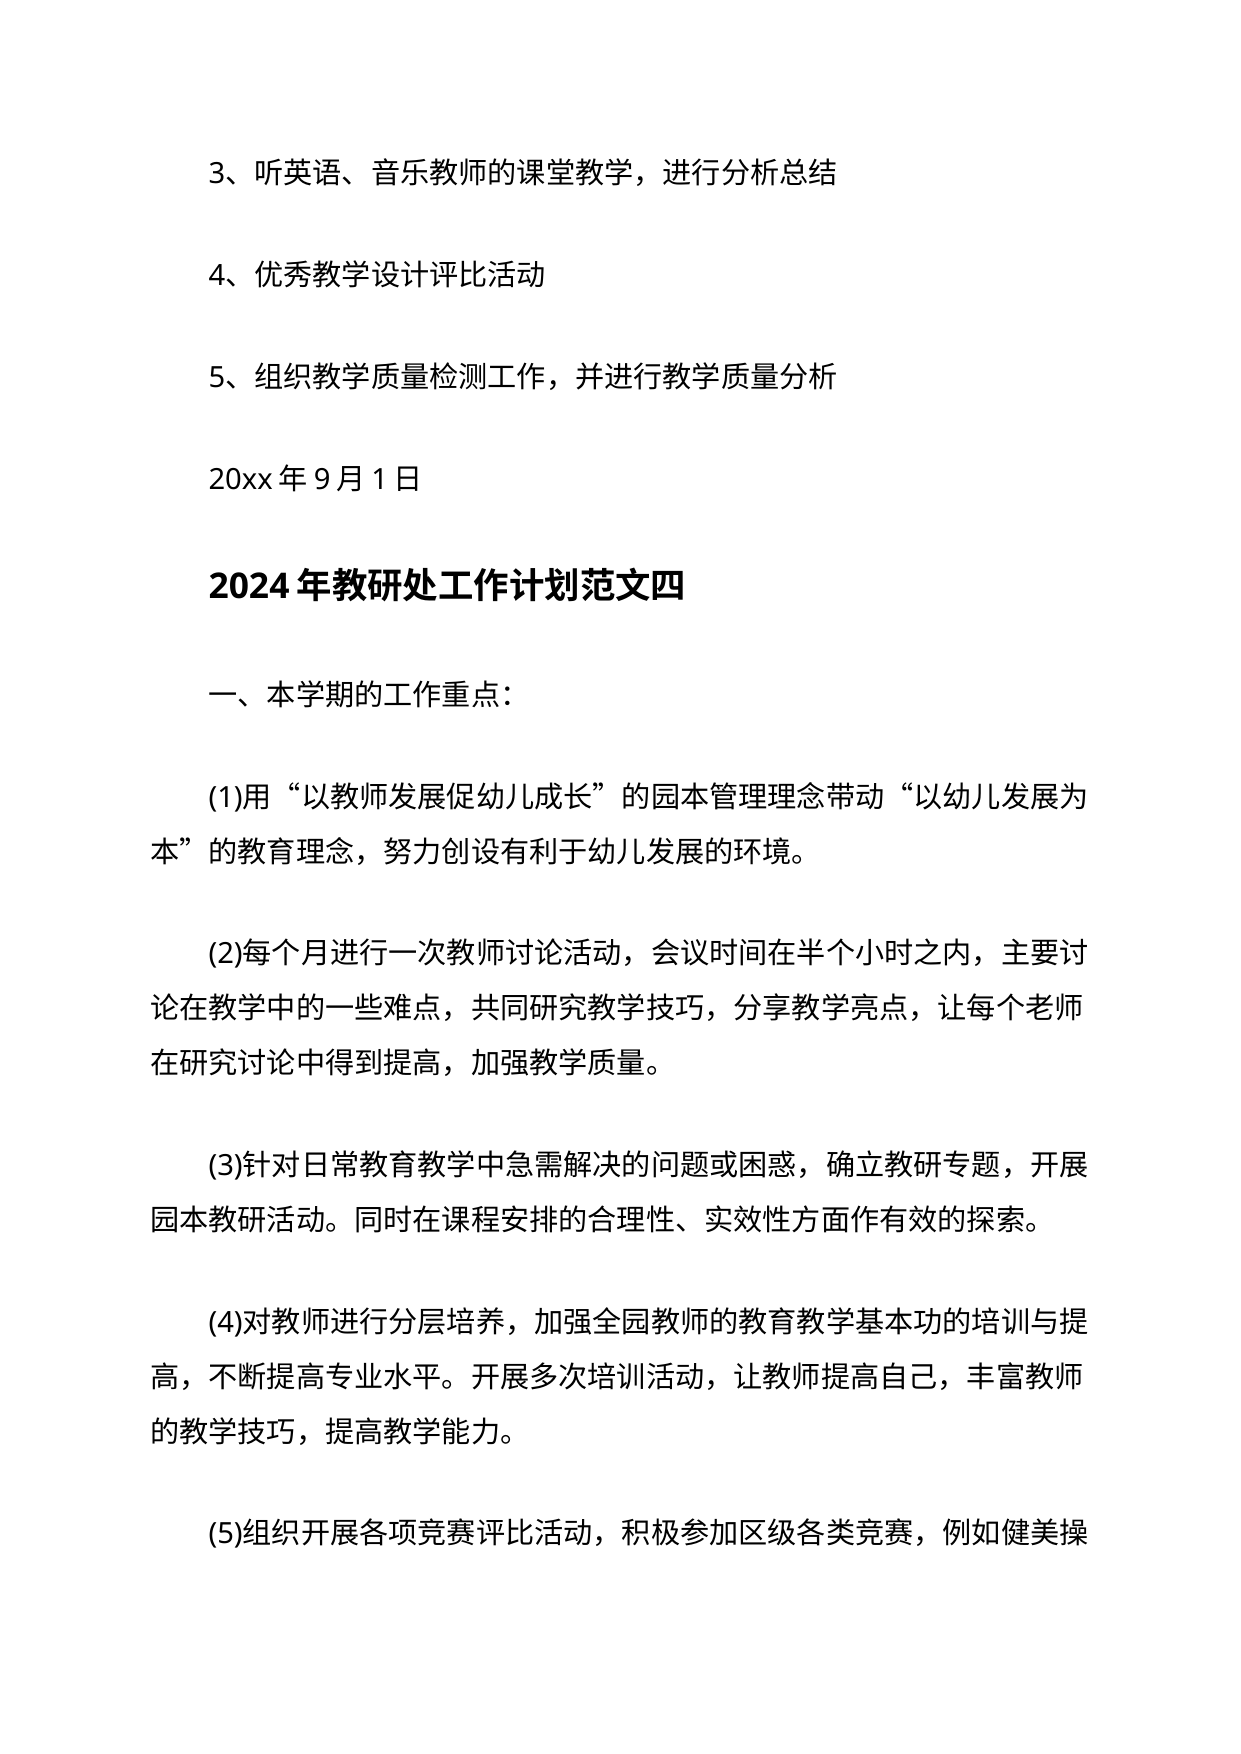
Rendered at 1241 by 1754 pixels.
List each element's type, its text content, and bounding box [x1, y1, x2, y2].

text 5、组织教学质量检测工作，并进行教学质量分析 [150, 354, 1090, 396]
text 2024年教研处工作计划范文四 [150, 558, 1090, 609]
text 3、听英语、音乐教师的课堂教学，进行分析总结 [150, 150, 1090, 192]
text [150, 1510, 1090, 1552]
text 20xx年9月1日 [150, 456, 1090, 498]
text (1)用“以教师发展促幼儿成长”的园本管理理念带动“以幼儿发展为本”的教育理念，努力创设有利于幼儿发展的环境。 [150, 773, 1090, 871]
text (4)对教师进行分层培养，加强全园教师的教育教学基本功的培训与提高，不断提高专业水平。开展多次培训活动，让教师提高自己，丰富教师的教学技巧，提高教学能力。 [150, 1298, 1090, 1451]
text (3)针对日常教育教学中急需解决的问题或困惑，确立教研专题，开展园本教研活动。同时在课程安排的合理性、实效性方面作有效的探索。 [150, 1142, 1090, 1239]
text 4、优秀教学设计评比活动 [150, 252, 1090, 294]
text (2)每个月进行一次教师讨论活动，会议时间在半个小时之内，主要讨论在教学中的一些难点，共同研究教学技巧，分享教学亮点，让每个老师在研究讨论中得到提高，加强教学质量。 [150, 930, 1090, 1082]
text 一、本学期的工作重点： [150, 671, 1090, 714]
